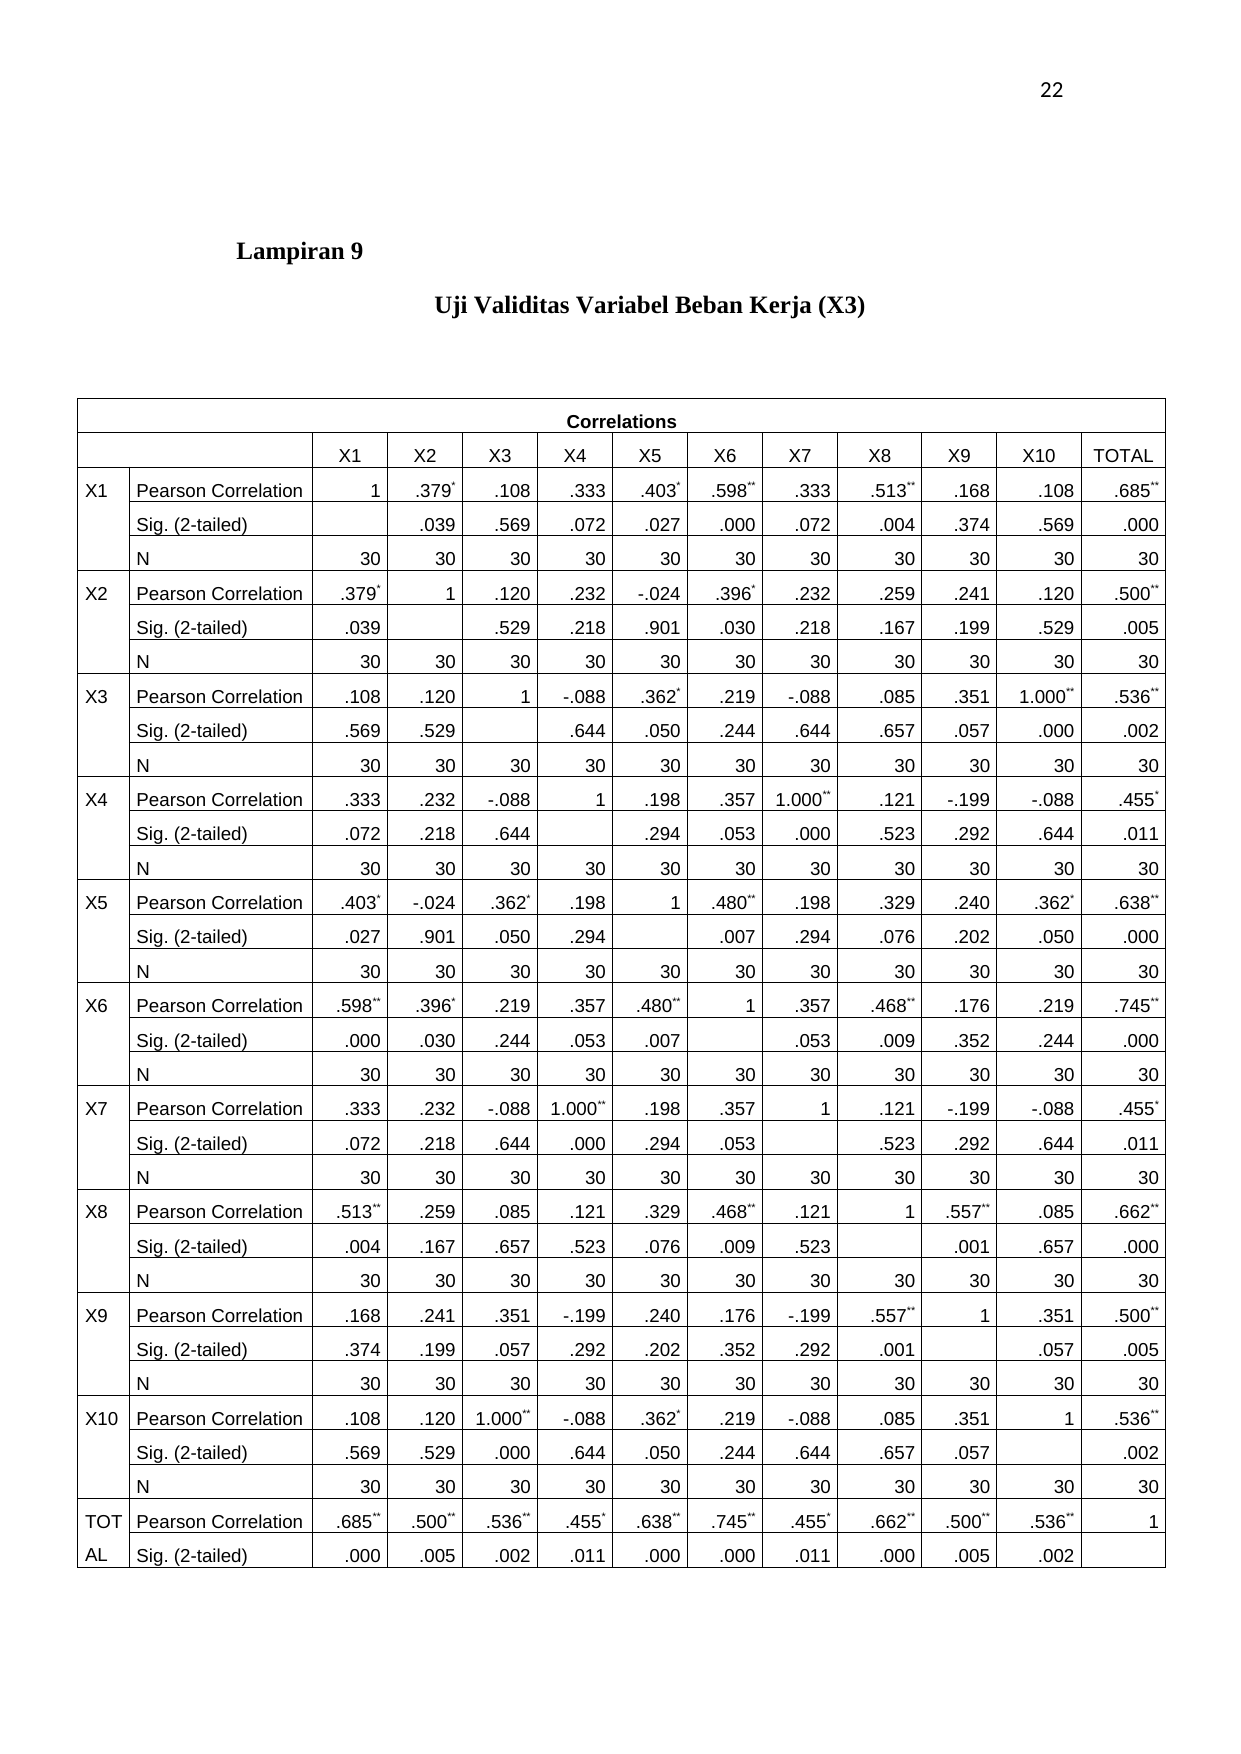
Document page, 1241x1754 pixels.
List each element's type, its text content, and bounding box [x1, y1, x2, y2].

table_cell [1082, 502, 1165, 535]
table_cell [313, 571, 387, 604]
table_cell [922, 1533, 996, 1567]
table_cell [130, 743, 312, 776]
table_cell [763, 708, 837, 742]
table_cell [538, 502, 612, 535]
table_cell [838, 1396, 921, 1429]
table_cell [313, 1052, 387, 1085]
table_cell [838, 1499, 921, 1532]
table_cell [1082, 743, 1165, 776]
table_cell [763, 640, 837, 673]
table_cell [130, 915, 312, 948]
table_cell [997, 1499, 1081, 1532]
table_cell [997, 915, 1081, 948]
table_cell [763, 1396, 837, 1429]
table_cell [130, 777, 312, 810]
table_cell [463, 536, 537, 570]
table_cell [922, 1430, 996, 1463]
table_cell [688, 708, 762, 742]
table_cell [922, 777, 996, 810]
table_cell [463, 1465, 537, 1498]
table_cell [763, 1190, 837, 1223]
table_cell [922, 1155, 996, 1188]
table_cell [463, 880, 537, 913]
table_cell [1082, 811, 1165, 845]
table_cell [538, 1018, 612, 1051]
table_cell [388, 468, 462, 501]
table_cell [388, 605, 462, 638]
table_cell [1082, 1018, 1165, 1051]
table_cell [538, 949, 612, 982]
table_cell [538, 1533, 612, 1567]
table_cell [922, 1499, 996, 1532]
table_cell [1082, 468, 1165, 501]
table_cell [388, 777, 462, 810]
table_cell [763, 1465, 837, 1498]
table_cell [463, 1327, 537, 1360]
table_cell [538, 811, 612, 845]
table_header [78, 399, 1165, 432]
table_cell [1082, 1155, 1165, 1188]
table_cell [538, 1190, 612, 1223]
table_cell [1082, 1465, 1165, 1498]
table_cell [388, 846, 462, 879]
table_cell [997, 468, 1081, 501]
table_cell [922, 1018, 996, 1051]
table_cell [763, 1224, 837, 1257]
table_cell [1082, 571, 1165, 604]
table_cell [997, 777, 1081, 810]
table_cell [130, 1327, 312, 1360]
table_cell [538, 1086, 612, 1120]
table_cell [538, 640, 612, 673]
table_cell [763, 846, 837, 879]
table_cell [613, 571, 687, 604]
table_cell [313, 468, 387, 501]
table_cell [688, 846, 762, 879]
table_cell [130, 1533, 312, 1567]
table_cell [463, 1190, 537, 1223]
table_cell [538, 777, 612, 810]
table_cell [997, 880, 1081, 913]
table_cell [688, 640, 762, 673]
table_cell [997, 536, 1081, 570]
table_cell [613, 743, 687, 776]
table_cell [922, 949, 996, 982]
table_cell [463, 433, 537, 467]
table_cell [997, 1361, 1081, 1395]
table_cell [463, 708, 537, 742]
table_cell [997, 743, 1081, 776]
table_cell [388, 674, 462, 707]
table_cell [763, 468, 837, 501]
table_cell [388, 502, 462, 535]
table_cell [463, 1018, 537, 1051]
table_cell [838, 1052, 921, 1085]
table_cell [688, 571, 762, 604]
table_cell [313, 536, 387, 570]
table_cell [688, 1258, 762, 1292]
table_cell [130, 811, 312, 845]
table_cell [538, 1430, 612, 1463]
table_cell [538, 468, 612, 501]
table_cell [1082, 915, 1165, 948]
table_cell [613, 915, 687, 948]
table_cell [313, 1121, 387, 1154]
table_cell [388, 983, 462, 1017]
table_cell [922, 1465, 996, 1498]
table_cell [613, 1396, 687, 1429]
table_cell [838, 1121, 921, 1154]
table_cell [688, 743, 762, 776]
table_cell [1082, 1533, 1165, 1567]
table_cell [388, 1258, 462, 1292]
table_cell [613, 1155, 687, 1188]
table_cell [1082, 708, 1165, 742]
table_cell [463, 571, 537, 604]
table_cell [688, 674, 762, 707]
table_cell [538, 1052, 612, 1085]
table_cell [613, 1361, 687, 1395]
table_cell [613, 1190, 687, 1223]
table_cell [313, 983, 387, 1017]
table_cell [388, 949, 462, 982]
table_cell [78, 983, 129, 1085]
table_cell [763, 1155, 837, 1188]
text Uji Validitas Variabel Beban Kerja (X3) [236, 290, 1063, 319]
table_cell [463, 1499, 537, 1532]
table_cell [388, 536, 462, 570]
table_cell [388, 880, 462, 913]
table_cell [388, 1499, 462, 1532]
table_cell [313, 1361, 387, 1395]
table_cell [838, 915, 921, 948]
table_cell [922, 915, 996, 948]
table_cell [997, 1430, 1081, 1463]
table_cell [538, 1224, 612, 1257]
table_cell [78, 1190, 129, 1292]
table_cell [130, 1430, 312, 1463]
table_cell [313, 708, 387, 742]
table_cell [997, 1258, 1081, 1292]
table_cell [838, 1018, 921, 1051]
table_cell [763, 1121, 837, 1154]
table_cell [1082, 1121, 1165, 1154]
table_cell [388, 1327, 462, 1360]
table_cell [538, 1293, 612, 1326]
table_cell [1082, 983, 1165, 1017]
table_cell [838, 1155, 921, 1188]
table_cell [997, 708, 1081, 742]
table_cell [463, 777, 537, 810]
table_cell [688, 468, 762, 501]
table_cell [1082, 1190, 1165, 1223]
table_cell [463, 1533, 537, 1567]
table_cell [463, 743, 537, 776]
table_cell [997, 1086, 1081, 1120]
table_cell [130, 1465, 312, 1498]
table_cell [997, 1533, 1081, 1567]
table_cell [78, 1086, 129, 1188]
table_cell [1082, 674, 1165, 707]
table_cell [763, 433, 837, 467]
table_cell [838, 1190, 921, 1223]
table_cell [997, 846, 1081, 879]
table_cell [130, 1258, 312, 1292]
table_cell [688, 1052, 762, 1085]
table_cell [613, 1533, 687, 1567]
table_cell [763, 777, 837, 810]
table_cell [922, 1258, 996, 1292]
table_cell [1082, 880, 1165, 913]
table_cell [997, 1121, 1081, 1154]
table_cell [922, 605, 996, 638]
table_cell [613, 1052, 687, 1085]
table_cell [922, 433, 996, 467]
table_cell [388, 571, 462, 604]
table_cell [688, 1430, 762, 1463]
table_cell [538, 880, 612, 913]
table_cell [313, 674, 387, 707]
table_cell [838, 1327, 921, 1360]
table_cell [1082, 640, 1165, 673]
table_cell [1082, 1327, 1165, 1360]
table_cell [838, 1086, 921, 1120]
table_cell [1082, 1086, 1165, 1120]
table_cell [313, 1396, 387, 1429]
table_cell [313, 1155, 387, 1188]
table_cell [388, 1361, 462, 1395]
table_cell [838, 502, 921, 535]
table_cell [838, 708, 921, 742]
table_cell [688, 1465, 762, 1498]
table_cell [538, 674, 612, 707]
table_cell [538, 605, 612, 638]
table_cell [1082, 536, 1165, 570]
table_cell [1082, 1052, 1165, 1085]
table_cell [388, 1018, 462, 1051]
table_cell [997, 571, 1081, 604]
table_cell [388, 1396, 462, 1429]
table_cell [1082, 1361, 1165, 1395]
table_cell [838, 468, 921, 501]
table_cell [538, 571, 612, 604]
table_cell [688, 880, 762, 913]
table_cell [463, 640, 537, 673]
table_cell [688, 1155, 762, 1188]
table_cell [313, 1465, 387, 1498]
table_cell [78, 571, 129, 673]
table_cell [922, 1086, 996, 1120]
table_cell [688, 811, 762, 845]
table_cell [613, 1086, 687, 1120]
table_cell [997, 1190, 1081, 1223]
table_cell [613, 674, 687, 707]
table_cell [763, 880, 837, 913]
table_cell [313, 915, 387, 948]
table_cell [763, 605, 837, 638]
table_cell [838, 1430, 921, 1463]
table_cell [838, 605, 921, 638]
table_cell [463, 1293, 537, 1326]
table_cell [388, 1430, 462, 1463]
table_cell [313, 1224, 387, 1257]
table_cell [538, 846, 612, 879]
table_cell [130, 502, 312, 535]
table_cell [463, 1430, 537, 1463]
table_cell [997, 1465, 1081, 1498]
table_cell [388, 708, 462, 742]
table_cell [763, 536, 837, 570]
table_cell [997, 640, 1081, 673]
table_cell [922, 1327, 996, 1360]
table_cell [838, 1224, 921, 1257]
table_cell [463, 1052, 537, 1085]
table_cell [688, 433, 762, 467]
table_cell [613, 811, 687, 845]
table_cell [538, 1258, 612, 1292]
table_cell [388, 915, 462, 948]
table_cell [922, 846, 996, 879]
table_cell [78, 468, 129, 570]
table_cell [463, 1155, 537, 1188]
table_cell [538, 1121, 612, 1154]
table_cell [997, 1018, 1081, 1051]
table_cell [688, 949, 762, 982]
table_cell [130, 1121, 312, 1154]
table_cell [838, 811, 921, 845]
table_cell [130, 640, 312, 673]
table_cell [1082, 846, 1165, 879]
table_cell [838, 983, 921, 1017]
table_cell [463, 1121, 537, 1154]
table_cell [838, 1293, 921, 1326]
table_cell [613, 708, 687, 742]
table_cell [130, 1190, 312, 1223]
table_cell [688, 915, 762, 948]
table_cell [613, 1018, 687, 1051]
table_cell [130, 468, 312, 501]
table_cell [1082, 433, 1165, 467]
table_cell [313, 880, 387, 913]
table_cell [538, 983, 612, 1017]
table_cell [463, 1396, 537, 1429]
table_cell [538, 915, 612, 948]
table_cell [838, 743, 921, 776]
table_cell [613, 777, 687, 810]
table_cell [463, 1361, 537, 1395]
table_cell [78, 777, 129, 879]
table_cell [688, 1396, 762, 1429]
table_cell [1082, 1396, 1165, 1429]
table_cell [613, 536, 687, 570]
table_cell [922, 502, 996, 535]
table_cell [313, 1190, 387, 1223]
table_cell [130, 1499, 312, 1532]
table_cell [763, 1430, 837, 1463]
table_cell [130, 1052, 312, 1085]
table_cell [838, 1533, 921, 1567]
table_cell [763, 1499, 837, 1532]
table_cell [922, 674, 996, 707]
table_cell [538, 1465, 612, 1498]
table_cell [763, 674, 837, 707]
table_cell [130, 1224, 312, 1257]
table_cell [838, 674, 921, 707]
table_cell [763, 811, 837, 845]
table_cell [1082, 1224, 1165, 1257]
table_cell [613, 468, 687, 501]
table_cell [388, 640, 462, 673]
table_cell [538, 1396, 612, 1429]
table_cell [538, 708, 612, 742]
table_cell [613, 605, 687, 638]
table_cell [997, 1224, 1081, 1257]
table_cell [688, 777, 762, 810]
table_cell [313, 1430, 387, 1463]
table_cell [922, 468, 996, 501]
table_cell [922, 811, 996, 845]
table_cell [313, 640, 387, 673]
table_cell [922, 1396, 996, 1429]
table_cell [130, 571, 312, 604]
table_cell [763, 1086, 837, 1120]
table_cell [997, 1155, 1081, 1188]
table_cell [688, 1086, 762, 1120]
text Lampiran 9 [236, 236, 1063, 265]
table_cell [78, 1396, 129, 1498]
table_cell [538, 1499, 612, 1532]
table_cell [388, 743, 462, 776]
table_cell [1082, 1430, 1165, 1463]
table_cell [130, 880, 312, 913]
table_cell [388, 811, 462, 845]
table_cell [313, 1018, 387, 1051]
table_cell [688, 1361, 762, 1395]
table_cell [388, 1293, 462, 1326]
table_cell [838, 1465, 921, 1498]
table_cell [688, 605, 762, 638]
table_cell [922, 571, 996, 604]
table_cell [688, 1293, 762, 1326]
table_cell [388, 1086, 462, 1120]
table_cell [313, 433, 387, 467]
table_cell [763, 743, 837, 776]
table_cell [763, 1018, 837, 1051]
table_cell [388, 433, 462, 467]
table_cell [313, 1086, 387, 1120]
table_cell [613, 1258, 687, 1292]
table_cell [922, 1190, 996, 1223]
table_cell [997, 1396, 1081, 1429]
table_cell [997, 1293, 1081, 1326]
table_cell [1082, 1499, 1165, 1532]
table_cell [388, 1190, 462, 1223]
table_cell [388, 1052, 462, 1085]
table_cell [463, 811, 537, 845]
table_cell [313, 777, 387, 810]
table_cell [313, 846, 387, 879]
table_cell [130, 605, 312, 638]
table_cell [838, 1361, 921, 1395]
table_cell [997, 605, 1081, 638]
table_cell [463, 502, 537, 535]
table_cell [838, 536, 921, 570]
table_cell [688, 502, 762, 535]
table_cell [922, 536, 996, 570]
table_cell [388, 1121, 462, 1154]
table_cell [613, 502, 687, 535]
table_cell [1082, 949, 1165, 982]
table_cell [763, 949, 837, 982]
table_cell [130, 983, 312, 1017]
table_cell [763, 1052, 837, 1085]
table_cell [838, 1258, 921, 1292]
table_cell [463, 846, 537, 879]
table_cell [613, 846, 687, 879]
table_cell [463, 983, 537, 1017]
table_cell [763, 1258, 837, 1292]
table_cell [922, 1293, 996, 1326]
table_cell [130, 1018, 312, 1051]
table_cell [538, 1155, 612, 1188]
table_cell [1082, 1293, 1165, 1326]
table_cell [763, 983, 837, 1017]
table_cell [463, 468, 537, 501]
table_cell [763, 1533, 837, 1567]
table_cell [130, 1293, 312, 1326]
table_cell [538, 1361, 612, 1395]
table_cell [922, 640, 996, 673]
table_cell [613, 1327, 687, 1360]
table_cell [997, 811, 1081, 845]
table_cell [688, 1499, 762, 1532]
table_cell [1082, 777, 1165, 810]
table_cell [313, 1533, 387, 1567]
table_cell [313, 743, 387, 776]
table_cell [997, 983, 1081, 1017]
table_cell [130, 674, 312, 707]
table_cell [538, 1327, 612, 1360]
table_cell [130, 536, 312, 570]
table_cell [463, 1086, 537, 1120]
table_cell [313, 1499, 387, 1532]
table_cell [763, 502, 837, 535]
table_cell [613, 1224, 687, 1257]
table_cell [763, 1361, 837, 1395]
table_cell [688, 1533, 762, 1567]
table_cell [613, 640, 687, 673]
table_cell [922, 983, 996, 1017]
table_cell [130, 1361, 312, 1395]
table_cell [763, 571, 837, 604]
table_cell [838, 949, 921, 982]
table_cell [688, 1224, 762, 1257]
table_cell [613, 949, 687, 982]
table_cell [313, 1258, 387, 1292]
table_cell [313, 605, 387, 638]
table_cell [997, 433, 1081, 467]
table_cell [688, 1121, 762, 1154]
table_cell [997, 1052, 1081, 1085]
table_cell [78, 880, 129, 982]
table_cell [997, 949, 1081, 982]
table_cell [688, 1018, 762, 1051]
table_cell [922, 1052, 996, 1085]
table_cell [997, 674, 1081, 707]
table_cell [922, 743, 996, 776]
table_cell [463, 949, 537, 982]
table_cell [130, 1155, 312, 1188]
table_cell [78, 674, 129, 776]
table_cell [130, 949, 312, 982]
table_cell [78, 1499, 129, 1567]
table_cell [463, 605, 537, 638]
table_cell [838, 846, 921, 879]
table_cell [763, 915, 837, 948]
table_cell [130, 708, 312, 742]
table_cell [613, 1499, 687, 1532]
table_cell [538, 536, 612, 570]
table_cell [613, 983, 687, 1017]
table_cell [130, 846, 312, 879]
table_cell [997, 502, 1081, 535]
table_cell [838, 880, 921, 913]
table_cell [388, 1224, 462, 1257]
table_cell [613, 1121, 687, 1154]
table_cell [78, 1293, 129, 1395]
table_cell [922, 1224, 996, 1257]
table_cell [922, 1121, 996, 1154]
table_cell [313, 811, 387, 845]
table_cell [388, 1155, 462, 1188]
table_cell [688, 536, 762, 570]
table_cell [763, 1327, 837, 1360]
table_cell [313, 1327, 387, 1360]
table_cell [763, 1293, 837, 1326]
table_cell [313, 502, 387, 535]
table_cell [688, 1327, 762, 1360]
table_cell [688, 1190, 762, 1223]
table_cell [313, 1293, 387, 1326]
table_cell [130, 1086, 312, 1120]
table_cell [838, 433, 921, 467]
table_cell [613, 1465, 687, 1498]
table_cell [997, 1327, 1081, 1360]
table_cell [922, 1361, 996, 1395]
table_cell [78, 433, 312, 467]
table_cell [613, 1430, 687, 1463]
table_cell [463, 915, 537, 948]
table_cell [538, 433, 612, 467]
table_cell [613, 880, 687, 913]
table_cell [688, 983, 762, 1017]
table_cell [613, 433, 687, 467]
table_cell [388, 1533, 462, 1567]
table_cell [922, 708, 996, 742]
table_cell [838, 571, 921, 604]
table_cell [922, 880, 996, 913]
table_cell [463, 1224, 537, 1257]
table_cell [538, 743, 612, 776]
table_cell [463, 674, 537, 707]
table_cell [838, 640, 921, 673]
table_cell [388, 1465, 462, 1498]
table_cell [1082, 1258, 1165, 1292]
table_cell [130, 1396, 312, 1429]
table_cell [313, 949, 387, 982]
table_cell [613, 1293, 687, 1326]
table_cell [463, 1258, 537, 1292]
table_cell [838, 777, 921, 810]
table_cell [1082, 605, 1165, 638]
